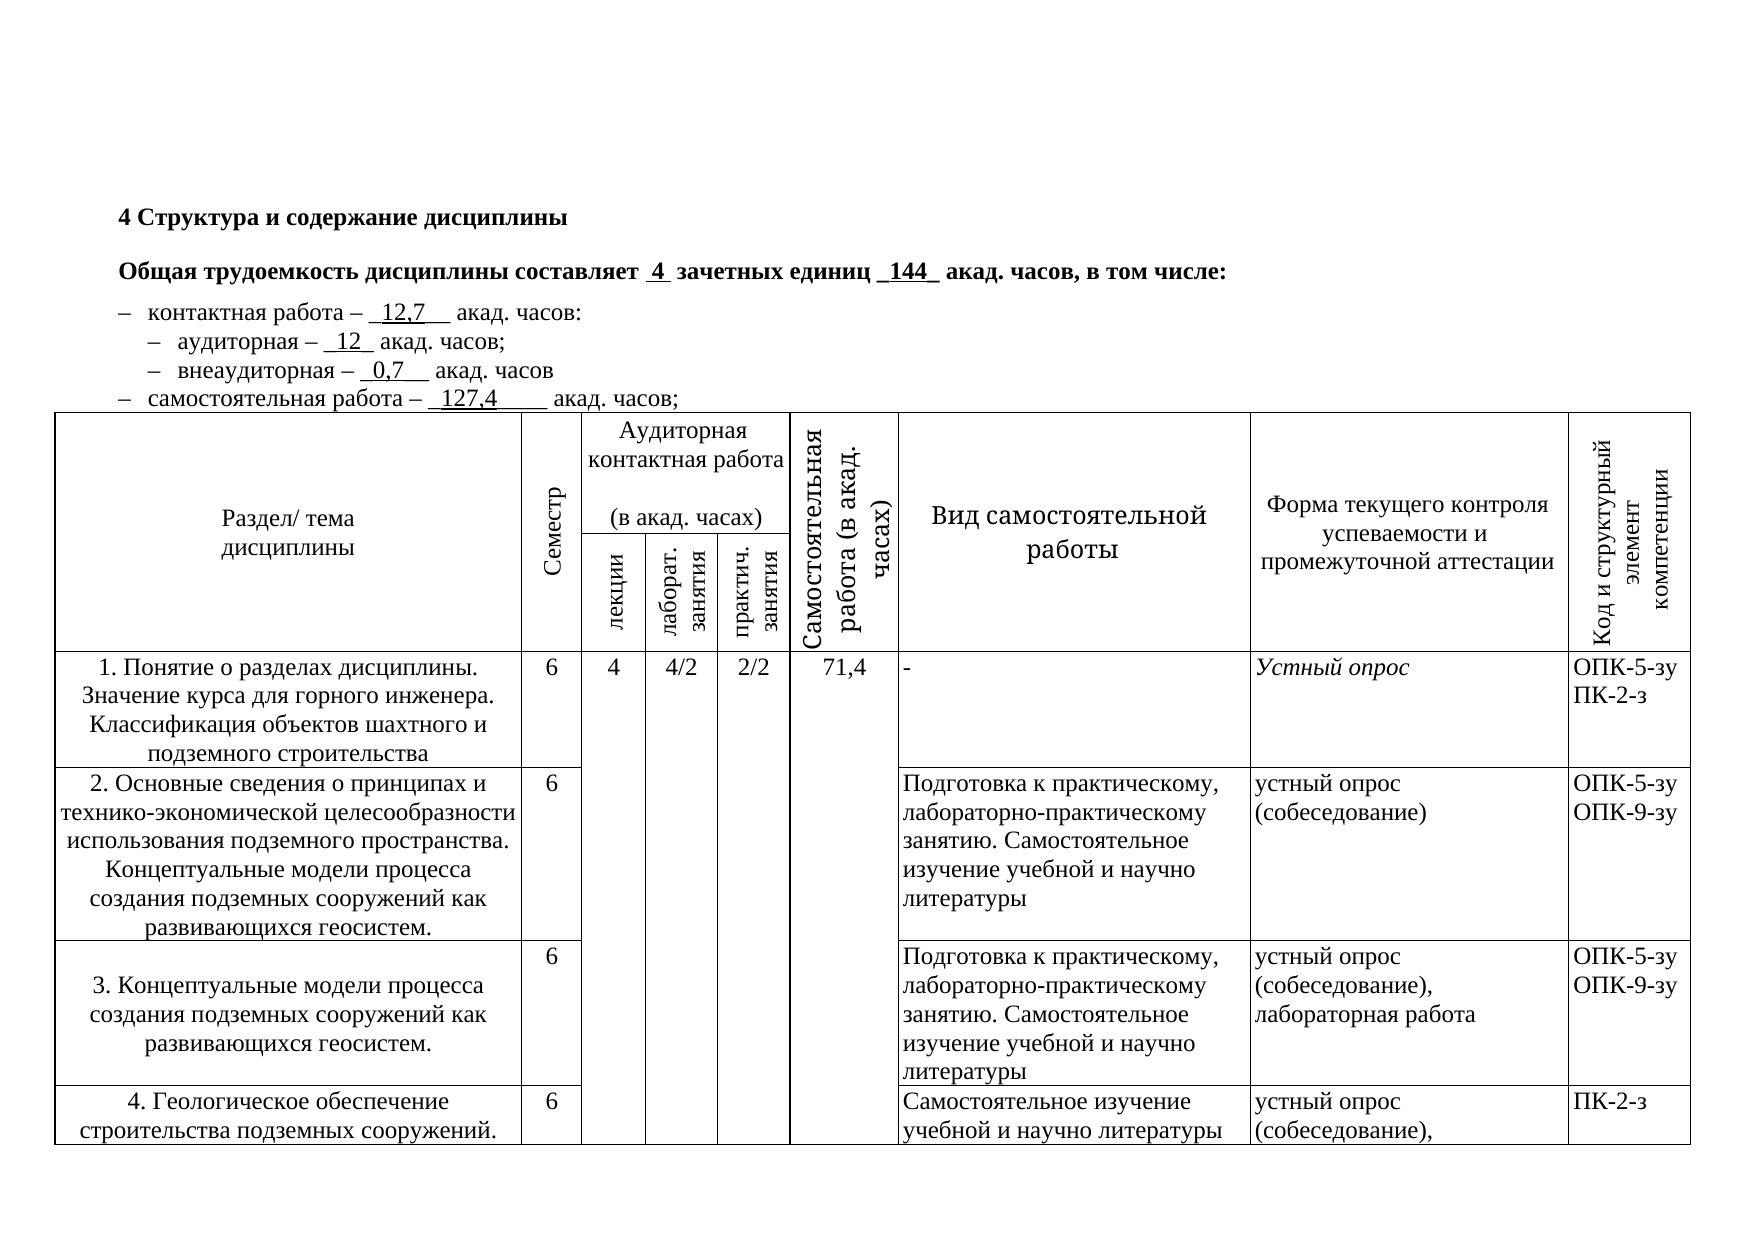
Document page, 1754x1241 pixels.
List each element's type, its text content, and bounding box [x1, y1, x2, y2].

table_cell лаборат. занятия [646, 534, 717, 651]
table_header Раздел/ тема дисциплины [56, 413, 521, 651]
subtitle Общая трудоемкость дисциплины составляет 4 зачетных единиц _144_ акад. часов, в том числе: [118, 256, 1695, 285]
table_header Код и структурный элемент компетенции [1569, 413, 1690, 651]
table_cell ОПК-5-зу ПК-2-з [1569, 652, 1690, 767]
table_cell 3. Концептуальные модели процесса создания подземных сооружений как развивающихся геосистем. [56, 941, 521, 1085]
table_cell устный опрос (собеседование), лабораторная работа [1251, 941, 1568, 1085]
table_header Семестр [522, 413, 581, 651]
table_cell ОПК-5-зу ОПК-9-зу [1569, 768, 1690, 940]
table_cell 1. Понятие о разделах дисциплины. Значение курса для горного инженера. Классификация объектов шахтного и подземного строительства [56, 652, 521, 767]
table_cell устный опрос (собеседование) [1251, 768, 1568, 940]
text – контактная работа – _12,7__ акад. часов: [59, 297, 1695, 326]
table_cell 6 [522, 941, 581, 1085]
table_cell практич. занятия [718, 534, 789, 651]
table_cell Подготовка к практическому, лабораторно-практическому занятию. Самостоятельное изучение учебной и научно литературы [899, 941, 1250, 1085]
table_cell ПК-2-з [1569, 1086, 1690, 1144]
table_header Вид самостоятельной работы [899, 413, 1250, 651]
table_cell 6 [522, 1086, 581, 1144]
table_header Форма текущего контроля успеваемости и промежуточной аттестации [1251, 413, 1568, 651]
text – аудиторная – _12_ акад. часов; [59, 326, 1695, 355]
table_cell 4 [582, 652, 645, 1144]
table_cell Устный опрос [1251, 652, 1568, 767]
table_cell 71,4 [791, 652, 898, 1144]
table_cell 6 [522, 652, 581, 767]
table_cell 4/2 [646, 652, 717, 1144]
text – самостоятельная работа – _127,4____ акад. часов; [59, 383, 1695, 412]
table_cell 4. Геологическое обеспечение строительства подземных сооружений. Методы обоснования эффективных технологических и технических решений в строительстве. [56, 1086, 521, 1144]
text – внеаудиторная – _0,7__ акад. часов [59, 355, 1695, 383]
table_cell устный опрос (собеседование), лабораторная работа [1251, 1086, 1568, 1144]
table_cell 2/2 [718, 652, 789, 1144]
table_cell лекции [582, 534, 645, 651]
table_cell Подготовка к практическому, лабораторно-практическому занятию. Самостоятельное изучение учебной и научно литературы [899, 768, 1250, 940]
table_cell 6 [522, 768, 581, 940]
table_header Аудиторная контактная работа (в акад. часах) [582, 413, 789, 533]
subtitle 4 Структура и содержание дисциплины [118, 202, 1695, 231]
table_cell 2. Основные сведения о принципах и технико-экономической целесообразности использования подземного пространства. Концептуальные модели процесса создания подземных сооружений как развивающихся геосистем. [56, 768, 521, 940]
table_cell ОПК-5-зу ОПК-9-зу [1569, 941, 1690, 1085]
table_header Самостоятельная работа (в акад. часах) [791, 413, 898, 651]
table_cell Самостоятельное изучение учебной и научно литературы [899, 1086, 1250, 1144]
table_cell - [899, 652, 1250, 767]
